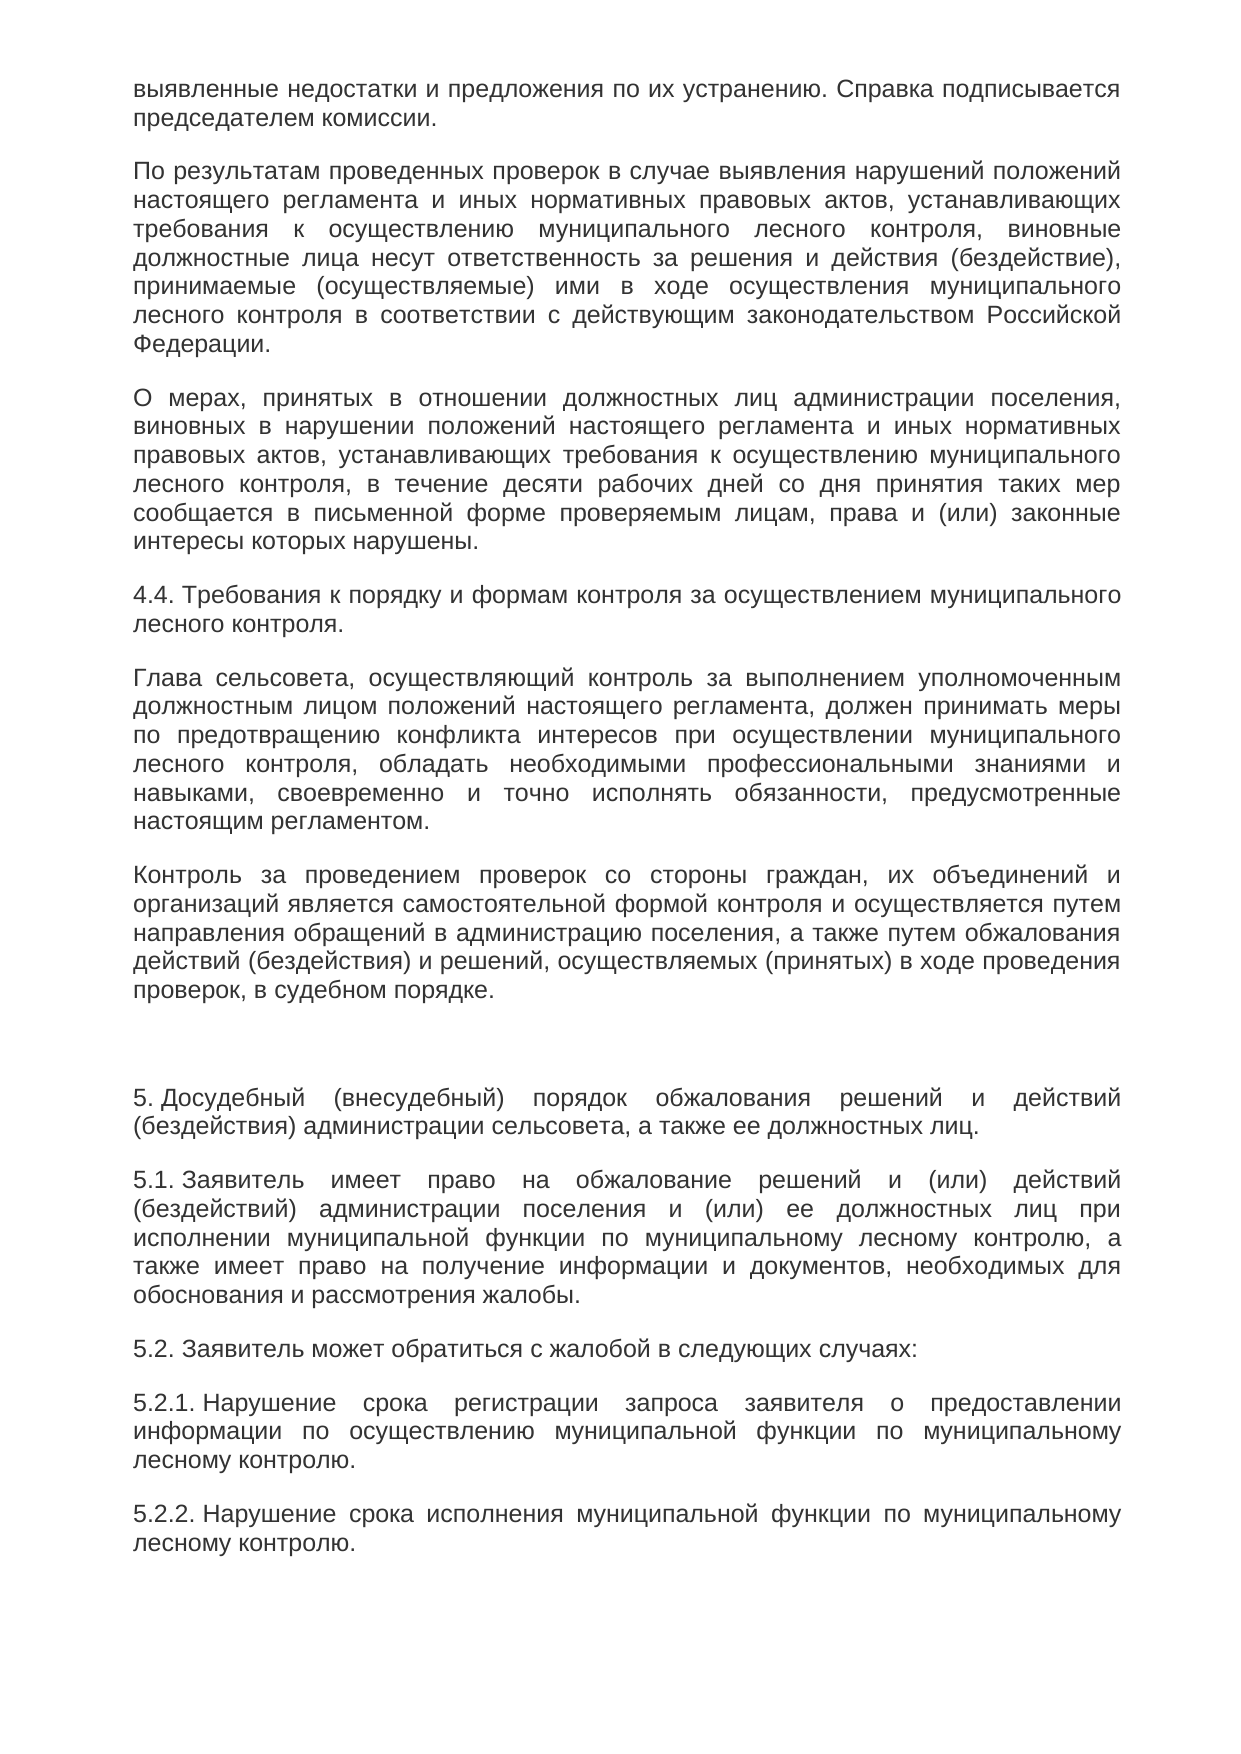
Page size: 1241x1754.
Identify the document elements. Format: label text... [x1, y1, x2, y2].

text О мерах, принятых в отношении должностных лиц администрации поселения, виновных в нарушении положений настоящего регламента и иных нормативных правовых актов, устанавливающих требования к осуществлению муниципального лесного контроля, в течение десяти рабочих дней со дня принятия таких мер сообщается в письменной форме проверяемым лицам, права и (или) законные интересы которых нарушены. [133, 383, 1122, 555]
text 5.2.2. Нарушение срока исполнения муниципальной функции по муниципальному лесному контролю. [133, 1499, 1122, 1556]
text Контроль за проведением проверок со стороны граждан, их объединений и организаций является самостоятельной формой контроля и осуществляется путем направления обращений в администрацию поселения, а также путем обжалования действий (бездействия) и решений, осуществляемых (принятых) в ходе проведения проверок, в судебном порядке. [133, 860, 1122, 1004]
text 5.2.1. Нарушение срока регистрации запроса заявителя о предоставлении информации по осуществлению муниципальной функции по муниципальному лесному контролю. [133, 1388, 1122, 1474]
text По результатам проведенных проверок в случае выявления нарушений положений настоящего регламента и иных нормативных правовых актов, устанавливающих требования к осуществлению муниципального лесного контроля, виновные должностные лица несут ответственность за решения и действия (бездействие), принимаемые (осуществляемые) ими в ходе осуществления муниципального лесного контроля в соответствии с действующим законодательством Российской Федерации. [133, 156, 1122, 358]
text 5.1. Заявитель имеет право на обжалование решений и (или) действий (бездействий) администрации поселения и (или) ее должностных лиц при исполнении муниципальной функции по муниципальному лесному контролю, а также имеет право на получение информации и документов, необходимых для обоснования и рассмотрения жалобы. [133, 1165, 1122, 1309]
text Глава сельсовета, осуществляющий контроль за выполнением уполномоченным должностным лицом положений настоящего регламента, должен принимать меры по предотвращению конфликта интересов при осуществлении муниципального лесного контроля, обладать необходимыми профессиональными знаниями и навыками, своевременно и точно исполнять обязанности, предусмотренные настоящим регламентом. [133, 663, 1122, 835]
text 5. Досудебный (внесудебный) порядок обжалования решений и действий (бездействия) администрации сельсовета, а также ее должностных лиц. [133, 1083, 1122, 1140]
text 5.2. Заявитель может обратиться с жалобой в следующих случаях: [133, 1334, 1122, 1363]
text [133, 74, 1122, 131]
text 4.4. Требования к порядку и формам контроля за осуществлением муниципального лесного контроля. [133, 580, 1122, 638]
